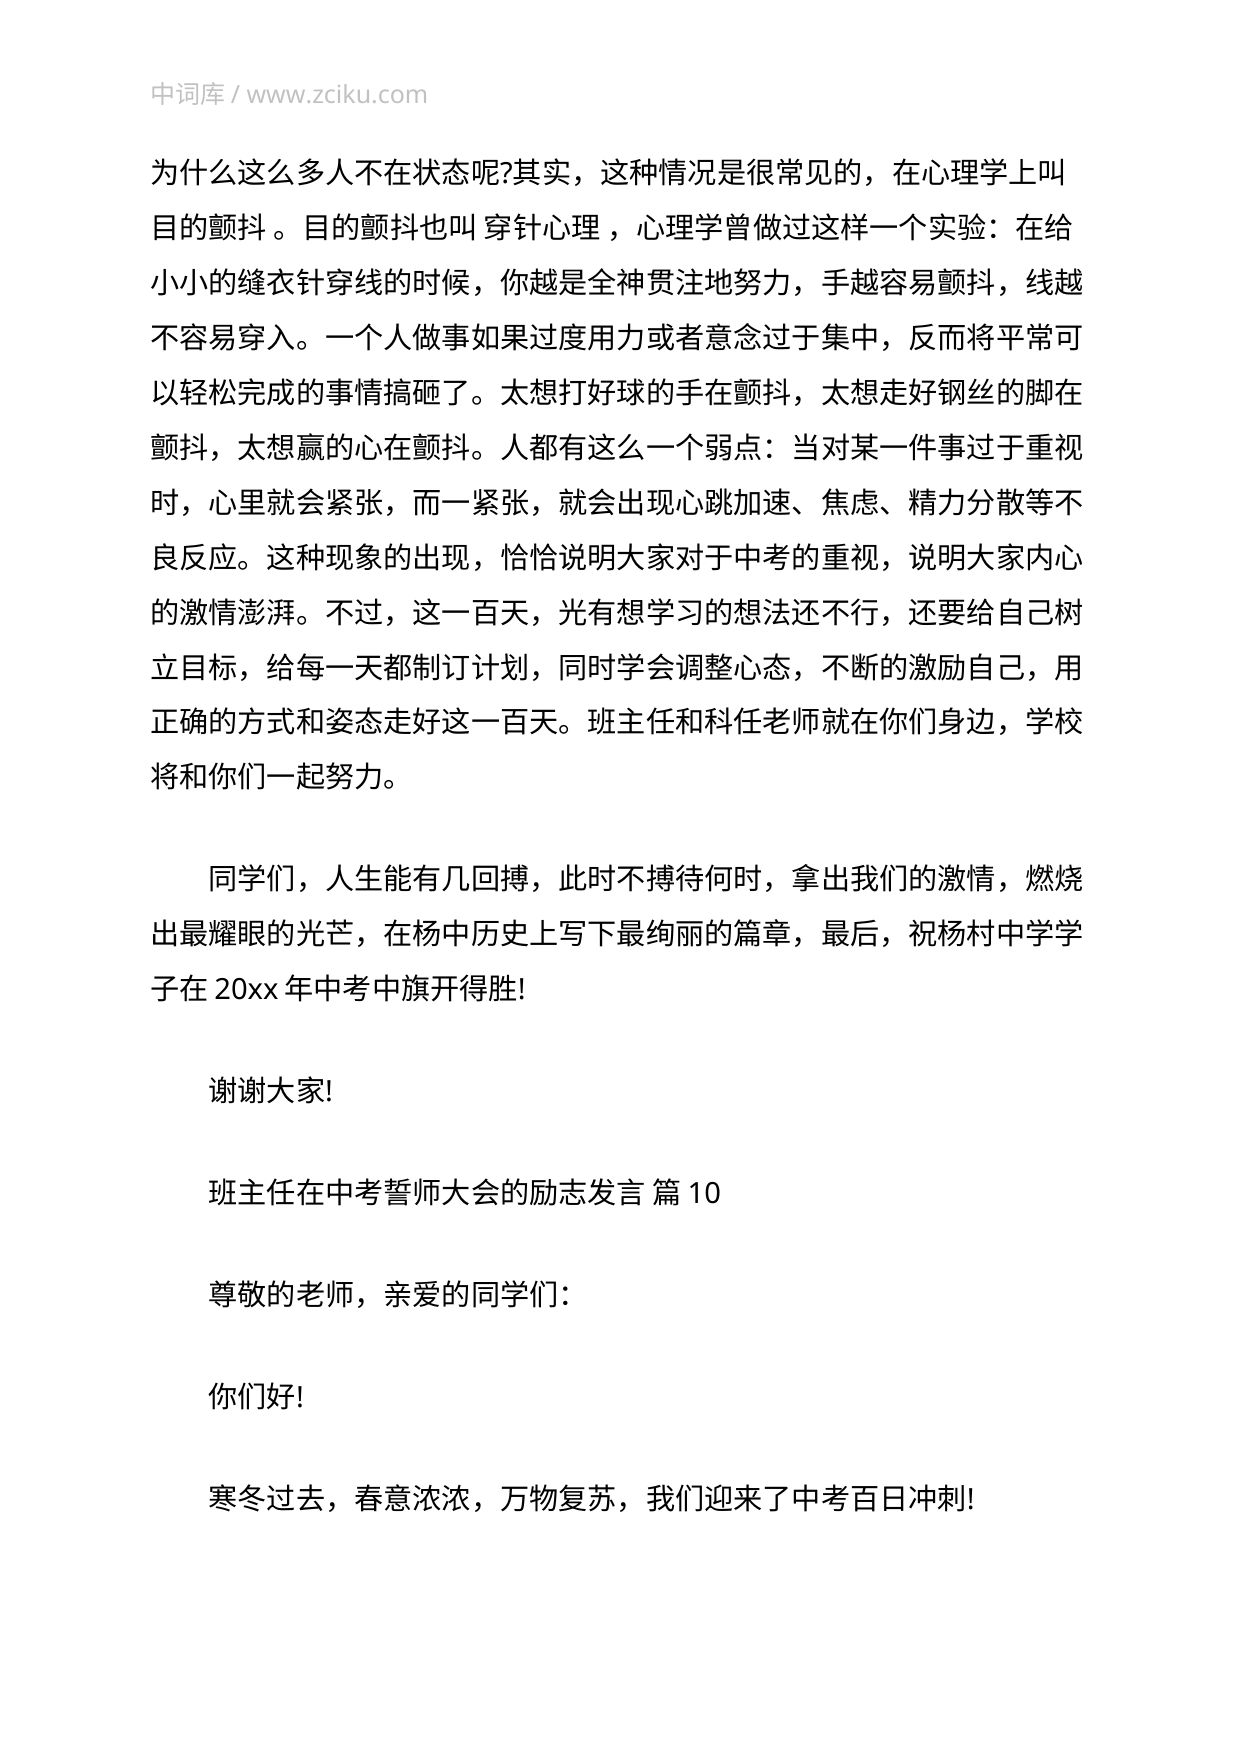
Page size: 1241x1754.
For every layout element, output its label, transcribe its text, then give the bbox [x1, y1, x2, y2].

text 同学们，人生能有几回搏，此时不搏待何时，拿出我们的激情，燃烧出最耀眼的光芒，在杨中历史上写下最绚丽的篇章，最后，祝杨村中学学子在20xx年中考中旗开得胜! [150, 856, 1090, 1008]
text 寒冬过去，春意浓浓，万物复苏，我们迎来了中考百日冲刺! [150, 1475, 1090, 1518]
text 谢谢大家! [150, 1067, 1090, 1110]
text 班主任在中考誓师大会的励志发言 篇10 [150, 1169, 1090, 1212]
text 尊敬的老师，亲爱的同学们： [150, 1271, 1090, 1314]
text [150, 150, 1090, 796]
text 你们好! [150, 1373, 1090, 1416]
